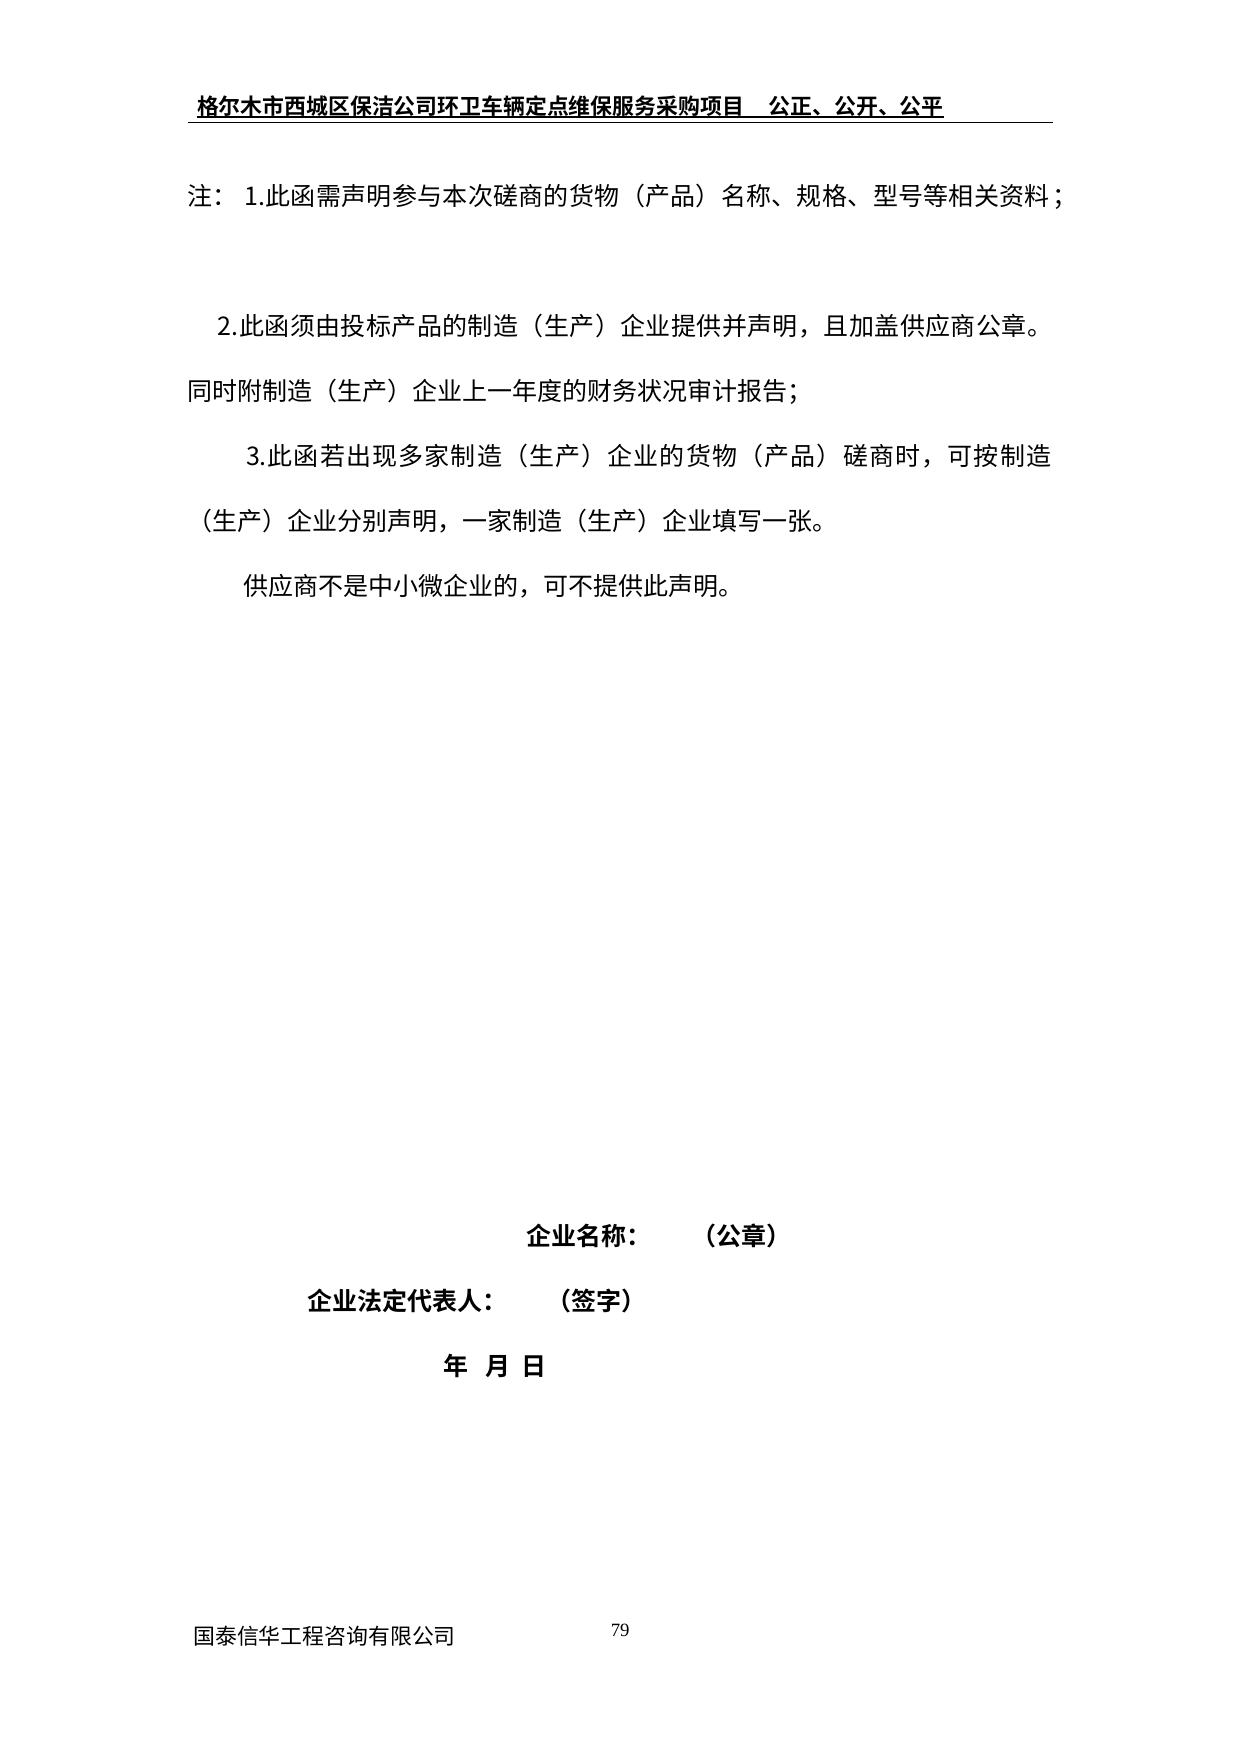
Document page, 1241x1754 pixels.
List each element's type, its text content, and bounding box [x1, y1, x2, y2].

text 年 月 日 [187, 1332, 1053, 1397]
text 注： 1.此函需声明参与本次磋商的货物（产品）名称、规格、型号等相关资料； [187, 162, 1053, 292]
text 2.此函须由投标产品的制造（生产）企业提供并声明，且加盖供应商公章。同时附制造（生产）企业上一年度的财务状况审计报告； [187, 292, 1053, 422]
text 企业名称： （公章） [187, 1202, 1053, 1267]
text 企业法定代表人： （签字） [187, 1267, 1053, 1332]
text 3.此函若出现多家制造（生产）企业的货物（产品）磋商时，可按制造（生产）企业分别声明，一家制造（生产）企业填写一张。 [187, 422, 1053, 552]
text 供应商不是中小微企业的，可不提供此声明。 [187, 552, 1053, 617]
